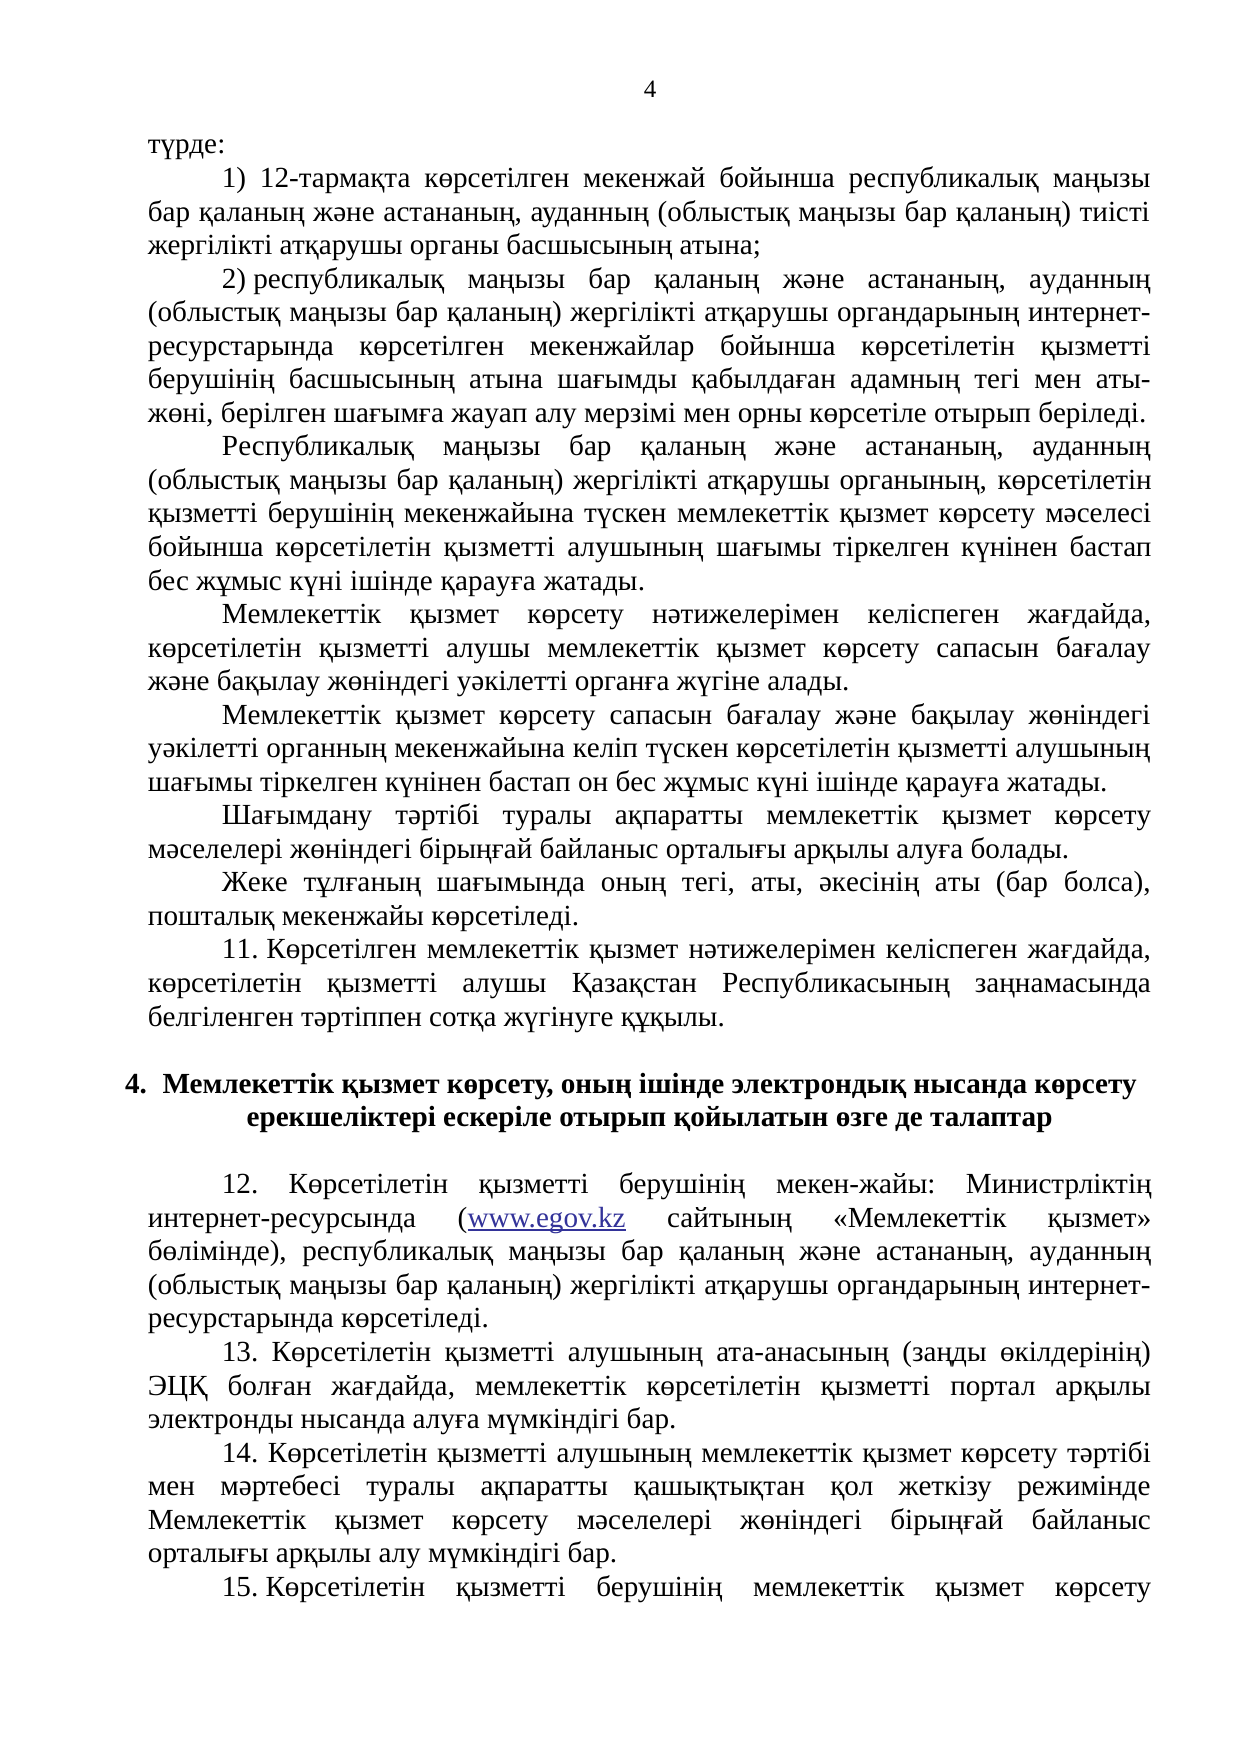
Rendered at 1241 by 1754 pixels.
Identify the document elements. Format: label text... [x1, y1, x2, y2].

text Республикалық маңызы бар қаланың және астананың, ауданның (облыстық маңызы бар қаланың) жергілікті атқарушы органының, көрсетілетін қызметті берушінің мекенжайына түскен мемлекеттік қызмет көрсету мәселесі бойынша көрсетілетін қызметті алушының шағымы тіркелген күнінен бастап бес жұмыс күні ішінде қарауға жатады. [148, 428, 1152, 596]
text Мемлекеттік қызмет көрсету нәтижелерімен келіспеген жағдайда, көрсетілетін қызметті алушы мемлекеттік қызмет көрсету сапасын бағалау және бақылау жөніндегі уәкілетті органға жүгіне алады. [148, 596, 1152, 697]
text 12. Көрсетілетін қызметті берушінің мекен-жайы: Министрліктің интернет-ресурсында (www.egov.kz сайтының «Мемлекеттік қызмет» бөлімінде), республикалық маңызы бар қаланың және астананың, ауданның (облыстық маңызы бар қаланың) жергілікті атқарушы органдарының интернет-ресурстарында көрсетіледі. [148, 1166, 1152, 1334]
text 14. Көрсетілетін қызметті алушының мемлекеттік қызмет көрсету тәртібі мен мәртебесі туралы ақпаратты қашықтықтан қол жеткізу режимінде Мемлекеттік қызмет көрсету мәселелері жөніндегі бірыңғай байланыс орталығы арқылы алу мүмкіндігі бар. [148, 1435, 1152, 1569]
text 2) республикалық маңызы бар қаланың және астананың, ауданның (облыстық маңызы бар қаланың) жергілікті атқарушы органдарының интернет-ресурстарында көрсетілген мекенжайлар бойынша көрсетілетін қызметті берушінің басшысының атына шағымды қабылдаған адамның тегі мен аты-жөні, берілген шағымға жауап алу мерзімі мен орны көрсетіле отырып беріледі. [148, 261, 1152, 428]
text Мемлекеттік қызмет көрсету сапасын бағалау және бақылау жөніндегі уәкілетті органның мекенжайына келіп түскен көрсетілетін қызметті алушының шағымы тіркелген күнінен бастап он бес жұмыс күні ішінде қарауға жатады. [148, 697, 1152, 797]
text 1) 12-тармақта көрсетілген мекенжай бойынша республикалық маңызы бар қаланың және астананың, ауданның (облыстық маңызы бар қаланың) тиісті жергілікті атқарушы органы басшысының атына; [148, 160, 1152, 261]
text 13. Көрсетілетін қызметті алушының ата-анасының (заңды өкілдерінің) ЭЦҚ болған жағдайда, мемлекеттік көрсетілетін қызметті портал арқылы электронды нысанда алуға мүмкіндігі бар. [148, 1334, 1152, 1435]
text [148, 1569, 1152, 1602]
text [148, 127, 1152, 160]
text 11. Көрсетілген мемлекеттік қызмет нәтижелерімен келіспеген жағдайда, көрсетілетін қызметті алушы Қазақстан Республикасының заңнамасында белгіленген тәртіппен сотқа жүгінуге құқылы. [148, 932, 1152, 1032]
text Шағымдану тәртібі туралы ақпаратты мемлекеттік қызмет көрсету мәселелері жөніндегі бірыңғай байланыс орталығы арқылы алуға болады. [148, 797, 1152, 864]
text Жеке тұлғаның шағымында оның тегі, аты, әкесінің аты (бар болса), пошталық мекенжайы көрсетіледі. [148, 864, 1152, 932]
list Мемлекеттік қызмет көрсету, оның ішінде электрондық нысанда көрсету ерекшеліктері ескеріле отырып қойылатын өзге де талаптар [110, 1066, 1152, 1133]
